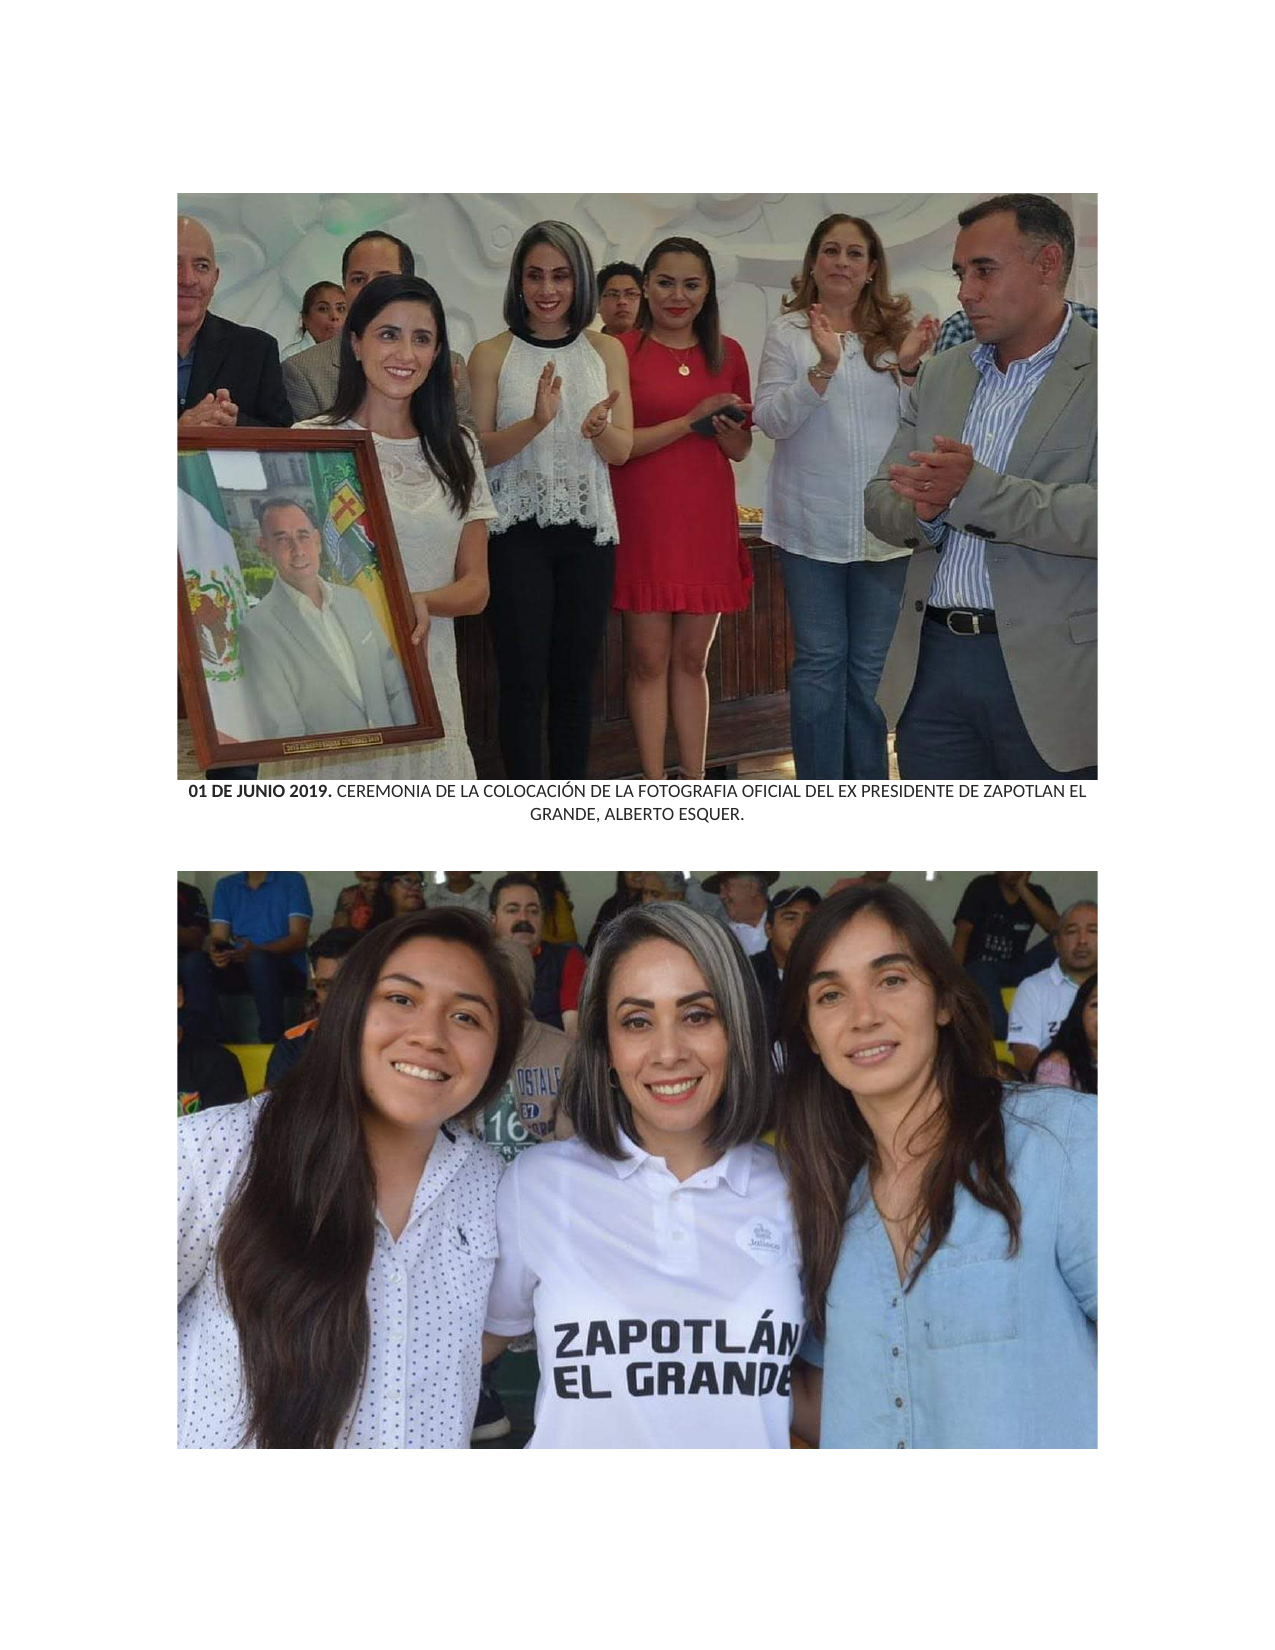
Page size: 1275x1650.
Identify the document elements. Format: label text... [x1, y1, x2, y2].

text 01 de junio 2019. ceremonia de la colocación de la fotografia oficial del ex presidente de zapotlan el grande, alberto esquer. [177, 780, 1098, 826]
picture [177, 871, 1098, 1449]
picture [177, 193, 1098, 780]
